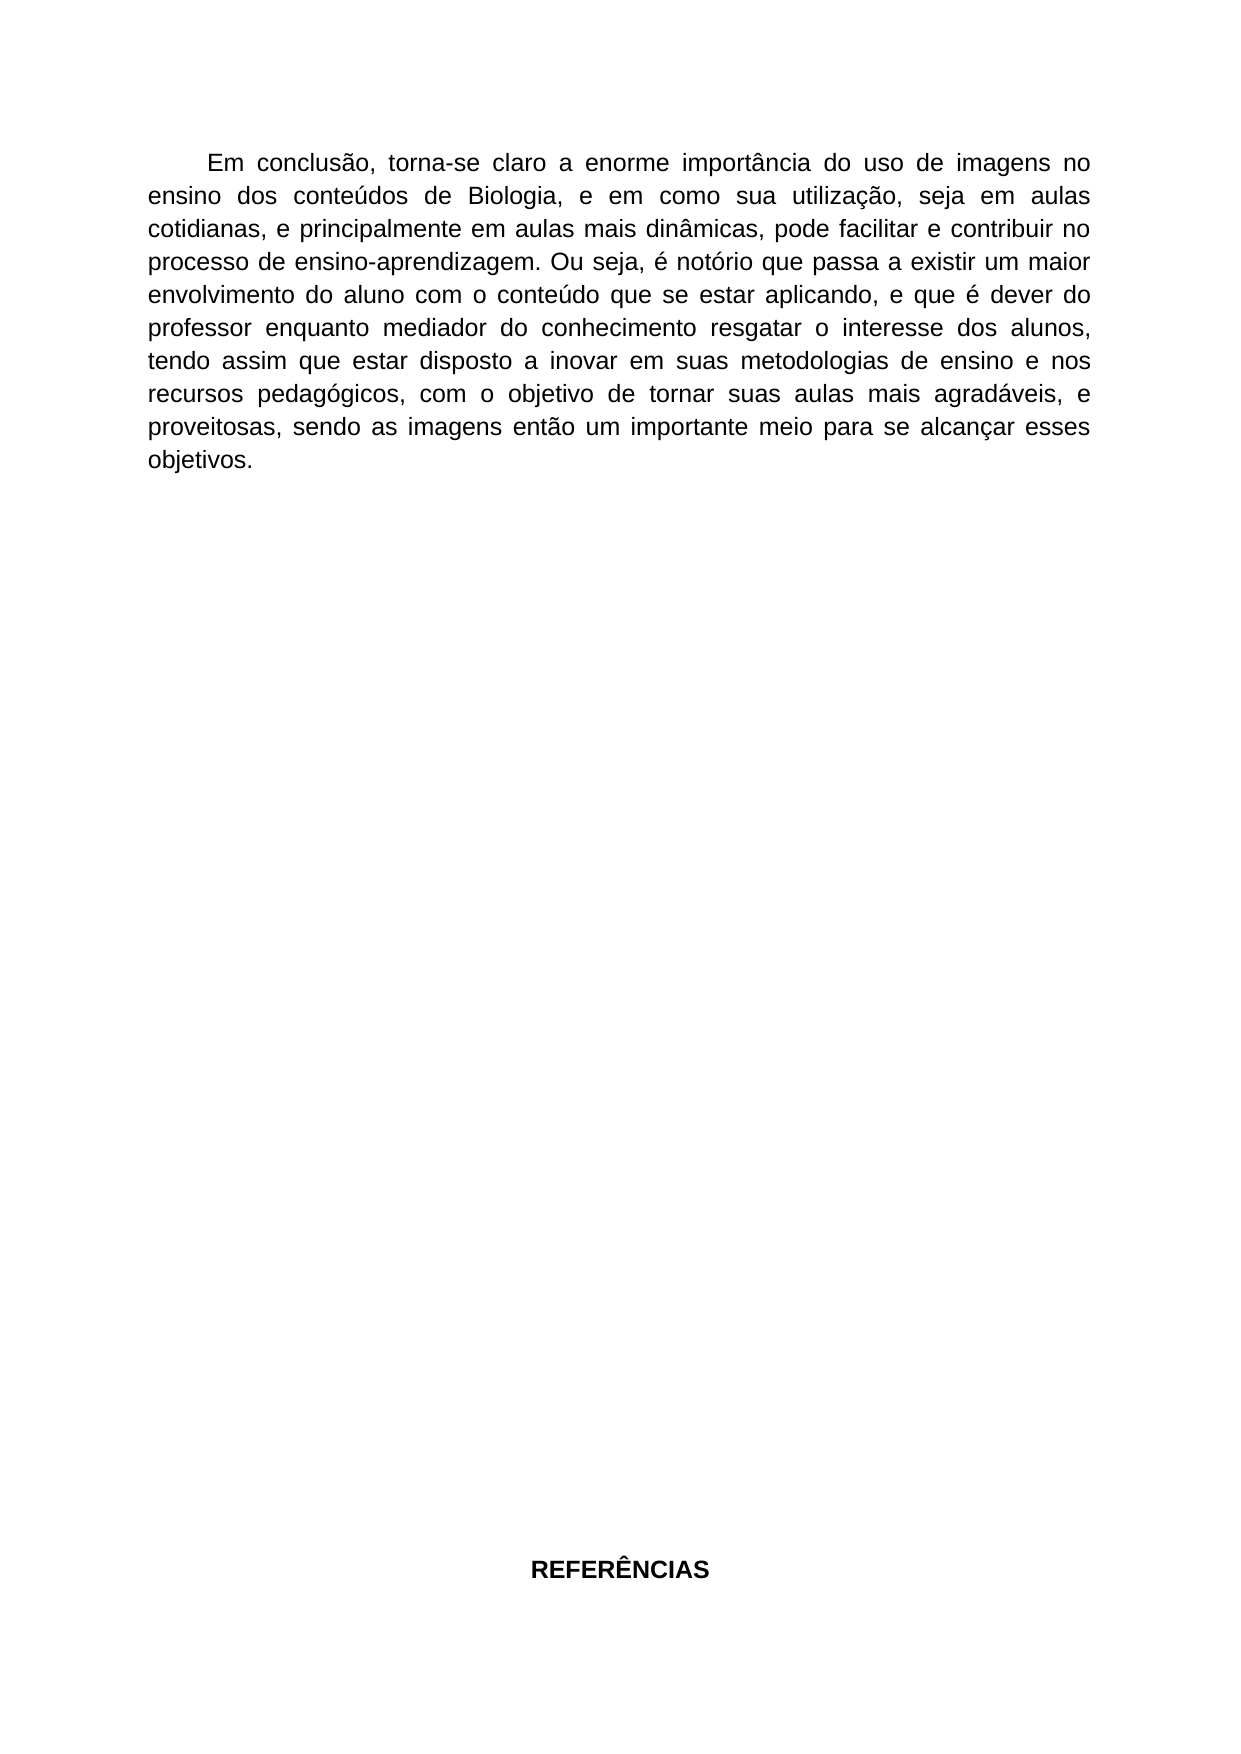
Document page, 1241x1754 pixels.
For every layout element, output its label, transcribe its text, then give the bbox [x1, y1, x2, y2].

text REFERÊNCIAS [148, 1555, 1092, 1584]
text Em conclusão, torna-se claro a enorme importância do uso de imagens no ensino dos conteúdos de Biologia, e em como sua utilização, seja em aulas cotidianas, e principalmente em aulas mais dinâmicas, pode facilitar e contribuir no processo de ensino-aprendizagem. Ou seja, é notório que passa a existir um maior envolvimento do aluno com o conteúdo que se estar aplicando, e que é dever do professor enquanto mediador do conhecimento resgatar o interesse dos alunos, tendo assim que estar disposto a inovar em suas metodologias de ensino e nos recursos pedagógicos, com o objetivo de tornar suas aulas mais agradáveis, e proveitosas, sendo as imagens então um importante meio para se alcançar esses objetivos. [148, 148, 1092, 474]
